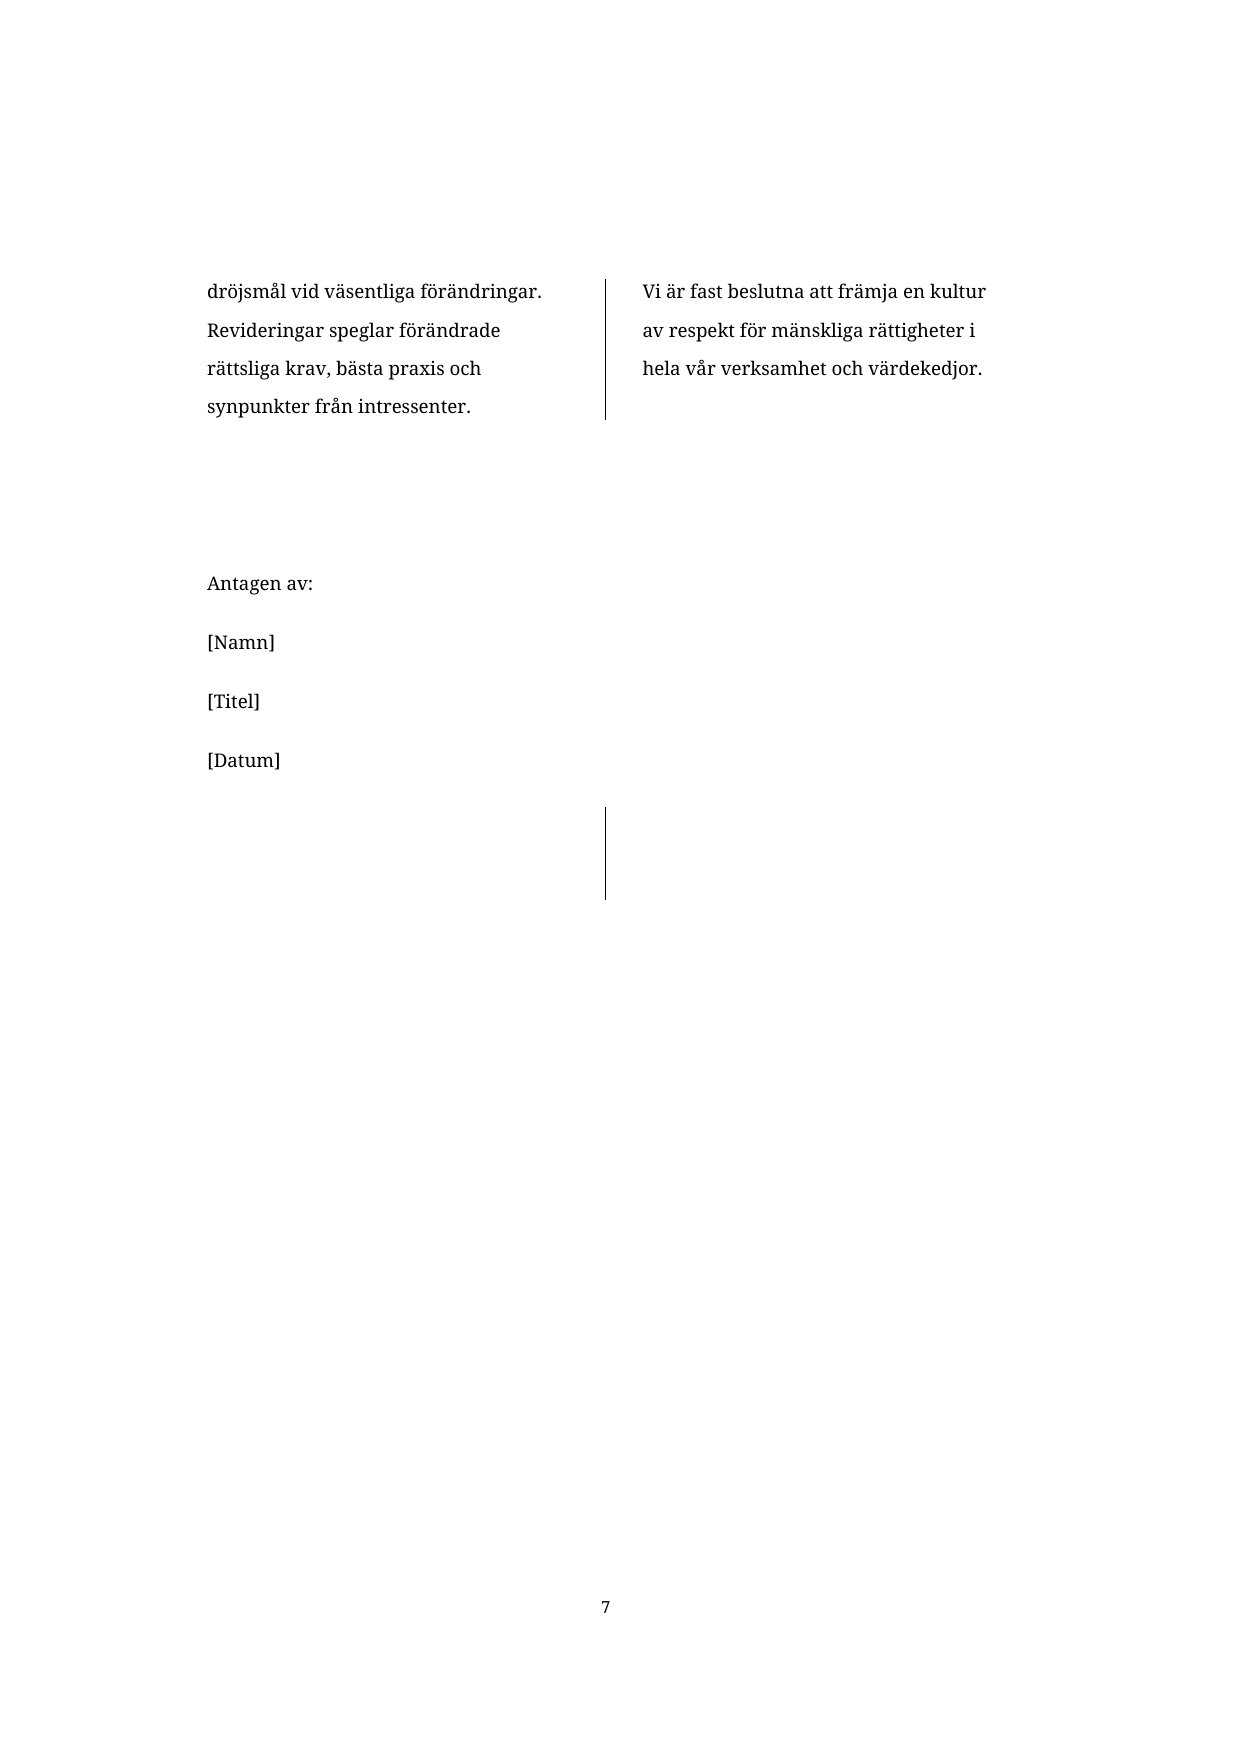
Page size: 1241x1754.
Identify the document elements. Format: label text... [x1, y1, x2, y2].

text Vi är fast beslutna att främja en kultur av respekt för mänskliga rättigheter i hela vår verksamhet och värdekedjor. [642, 279, 1004, 381]
text [Namn] [207, 630, 1004, 655]
text [Titel] [207, 689, 1004, 714]
text [Datum] [207, 748, 1004, 773]
text Antagen av: [207, 571, 1004, 596]
